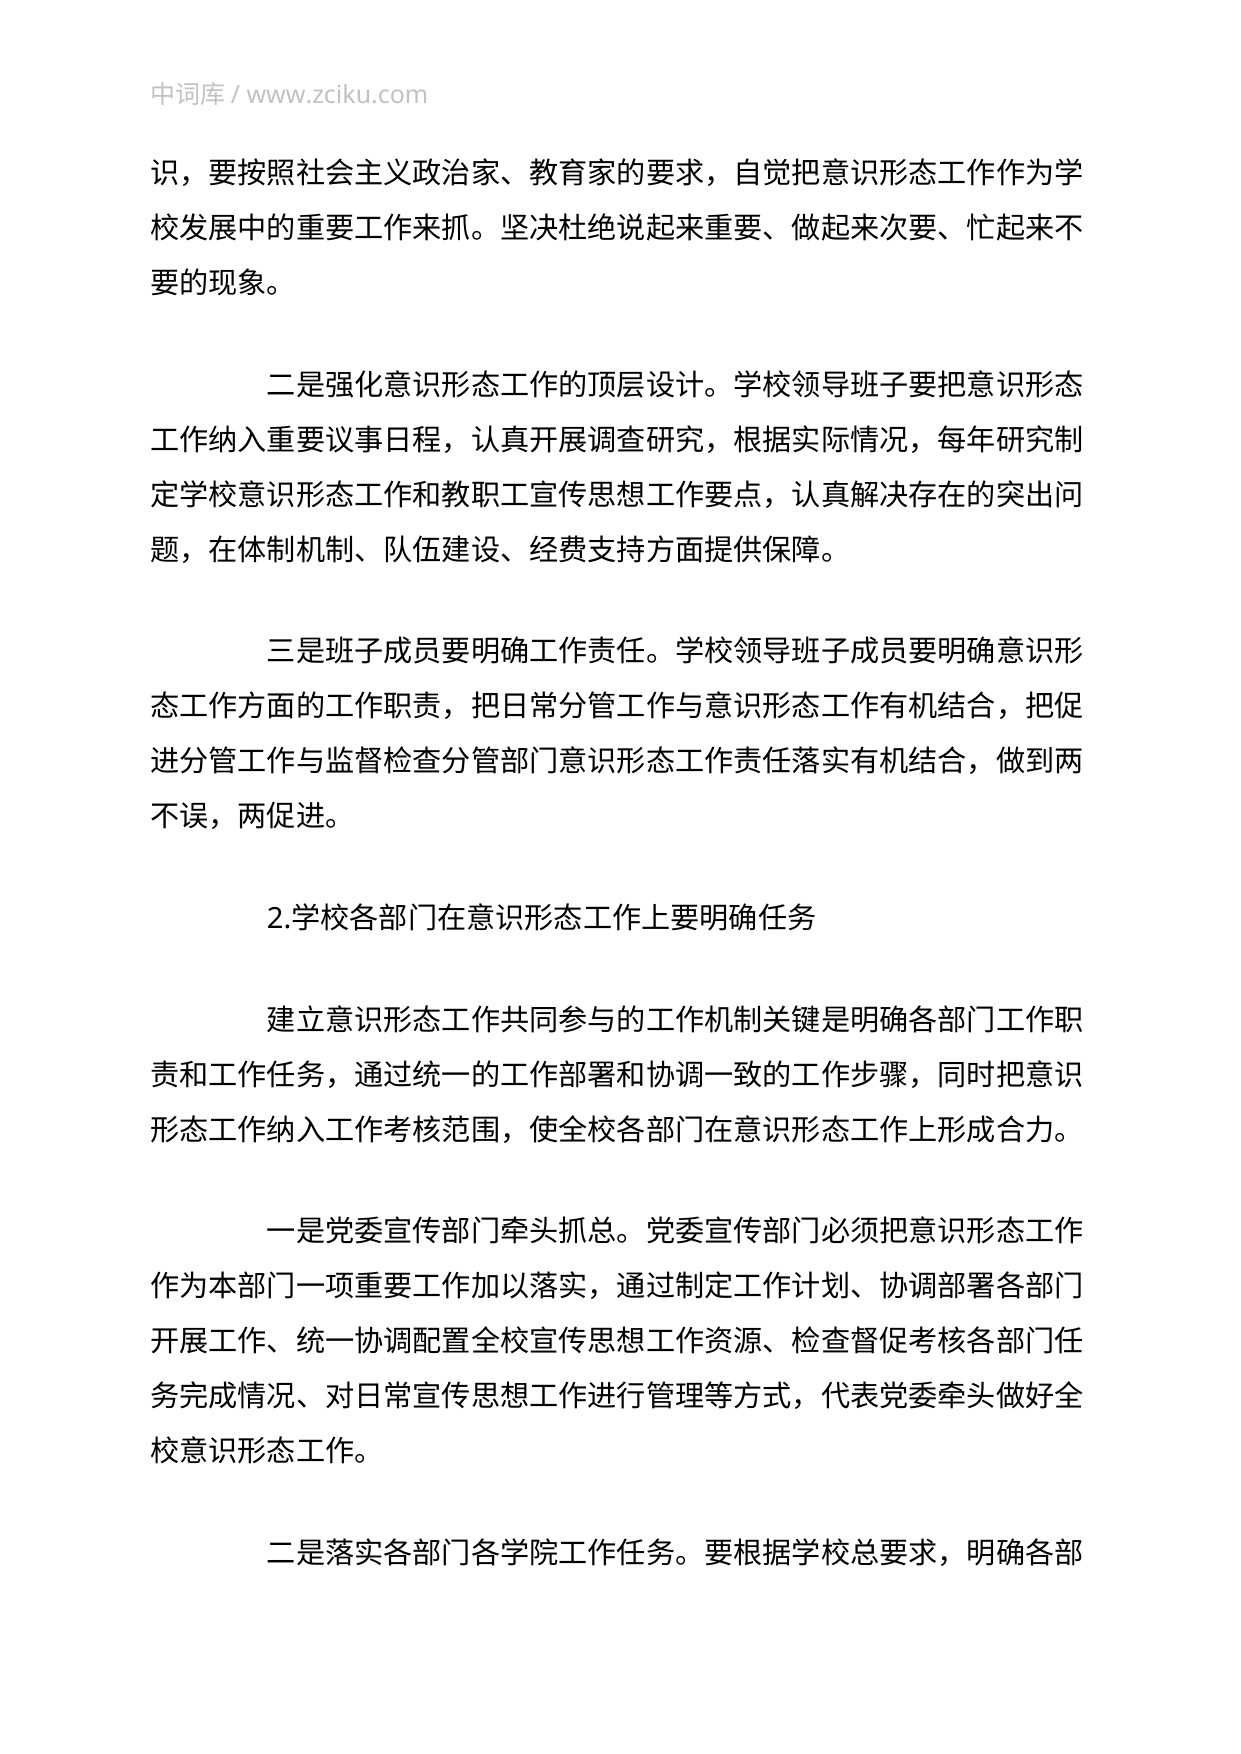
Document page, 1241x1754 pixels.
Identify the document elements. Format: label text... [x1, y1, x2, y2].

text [150, 1529, 1090, 1572]
text 三是班子成员要明确工作责任。学校领导班子成员要明确意识形态工作方面的工作职责，把日常分管工作与意识形态工作有机结合，把促进分管工作与监督检查分管部门意识形态工作责任落实有机结合，做到两不误，两促进。 [150, 628, 1090, 835]
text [150, 150, 1090, 302]
text 二是强化意识形态工作的顶层设计。学校领导班子要把意识形态工作纳入重要议事日程，认真开展调查研究，根据实际情况，每年研究制定学校意识形态工作和教职工宣传思想工作要点，认真解决存在的突出问题，在体制机制、队伍建设、经费支持方面提供保障。 [150, 362, 1090, 568]
text 一是党委宣传部门牵头抓总。党委宣传部门必须把意识形态工作作为本部门一项重要工作加以落实，通过制定工作计划、协调部署各部门开展工作、统一协调配置全校宣传思想工作资源、检查督促考核各部门任务完成情况、对日常宣传思想工作进行管理等方式，代表党委牵头做好全校意识形态工作。 [150, 1208, 1090, 1470]
text 建立意识形态工作共同参与的工作机制关键是明确各部门工作职责和工作任务，通过统一的工作部署和协调一致的工作步骤，同时把意识形态工作纳入工作考核范围，使全校各部门在意识形态工作上形成合力。 [150, 996, 1090, 1148]
text 2.学校各部门在意识形态工作上要明确任务 [150, 894, 1090, 937]
